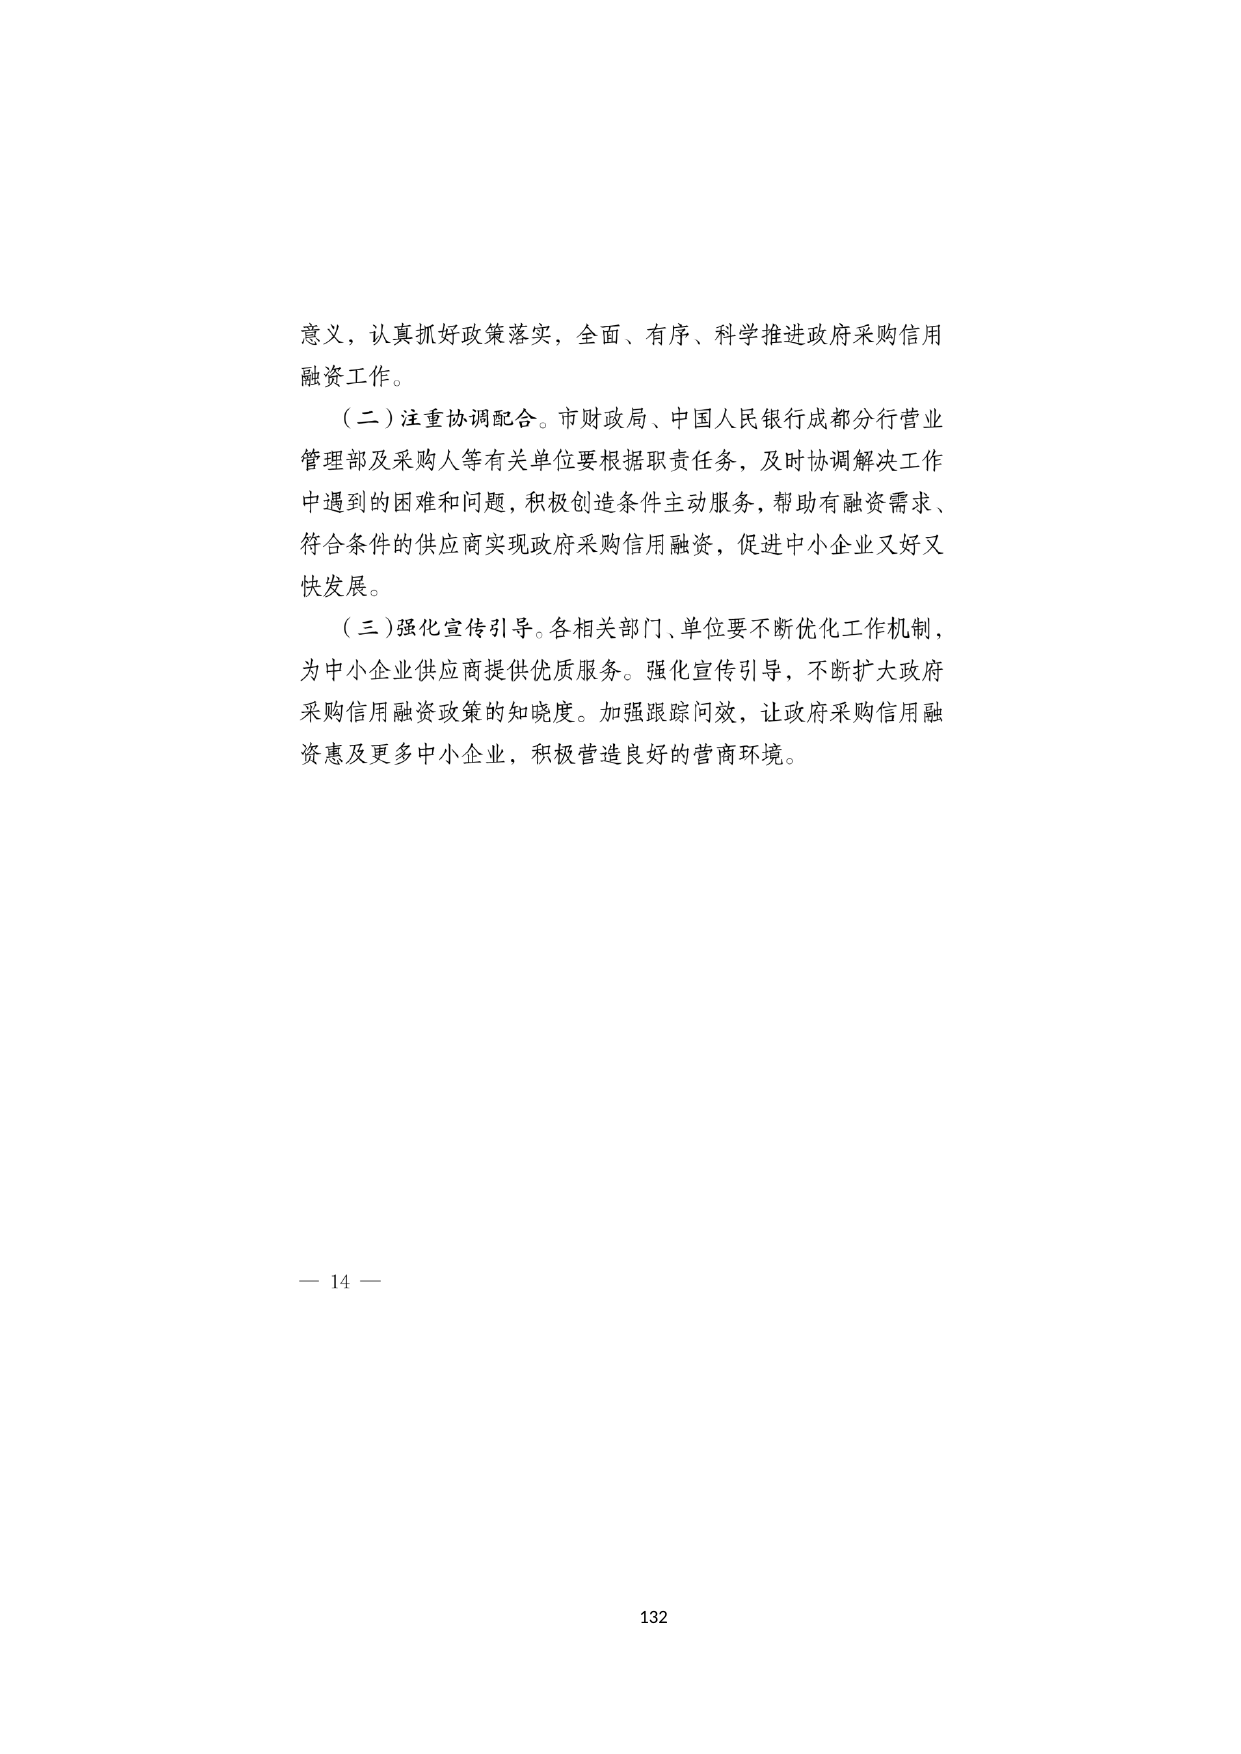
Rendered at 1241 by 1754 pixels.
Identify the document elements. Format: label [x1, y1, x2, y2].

picture [187, 162, 1054, 1386]
